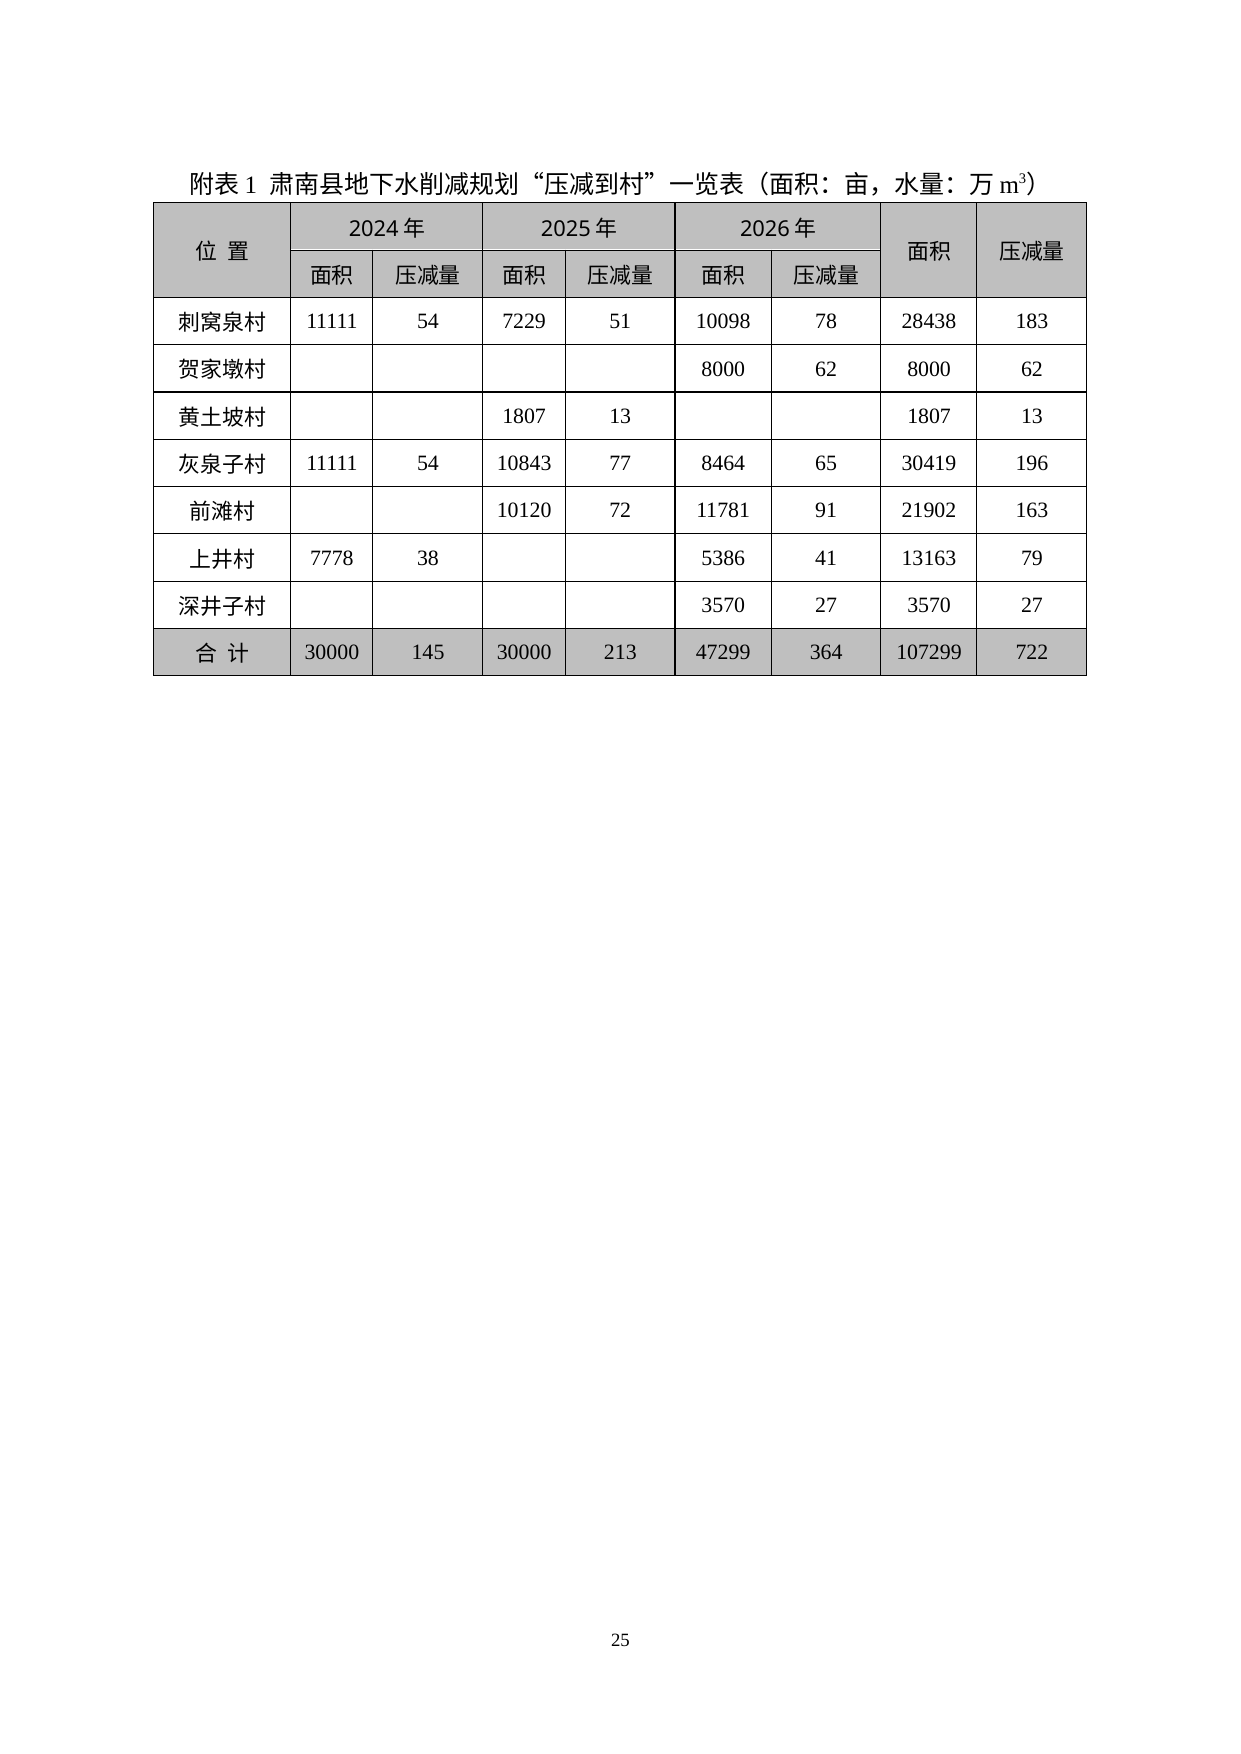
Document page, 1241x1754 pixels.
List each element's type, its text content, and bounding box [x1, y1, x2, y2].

table_cell 7229 [483, 298, 565, 344]
table_cell 面积 [676, 251, 771, 297]
table_cell 面积 [483, 251, 565, 297]
table_cell 1807 [483, 393, 565, 439]
table_header 压减量 [977, 203, 1086, 297]
table_cell 38 [373, 534, 482, 581]
table_cell 合 计 [154, 629, 290, 675]
table_cell 贺家墩村 [154, 345, 290, 391]
table_cell 10098 [676, 298, 771, 344]
table_cell [291, 393, 372, 439]
table_cell 72 [566, 487, 674, 533]
table_cell 163 [977, 487, 1086, 533]
table_cell [483, 582, 565, 628]
table_cell [291, 345, 372, 391]
table_cell 62 [977, 345, 1086, 391]
table_header 位 置 [154, 203, 290, 297]
table_cell [772, 393, 880, 439]
table_cell 30000 [291, 629, 372, 675]
table_cell 11781 [676, 487, 771, 533]
table_cell [291, 582, 372, 628]
table_cell [676, 393, 771, 439]
table_cell 27 [772, 582, 880, 628]
table_header 2025年 [483, 203, 674, 249]
table_cell 3570 [676, 582, 771, 628]
table_cell [291, 487, 372, 533]
table_cell 54 [373, 298, 482, 344]
table_header 2024年 [291, 203, 482, 249]
table_cell [483, 534, 565, 581]
table_cell [373, 345, 482, 391]
table_cell 47299 [676, 629, 771, 675]
table_cell [373, 582, 482, 628]
table_cell 722 [977, 629, 1086, 675]
table_cell 前滩村 [154, 487, 290, 533]
table_cell 11111 [291, 440, 372, 486]
table_cell 28438 [881, 298, 976, 344]
table_cell 79 [977, 534, 1086, 581]
table_cell 1807 [881, 393, 976, 439]
table_cell 62 [772, 345, 880, 391]
table_cell 196 [977, 440, 1086, 486]
table_cell 77 [566, 440, 674, 486]
table_cell 41 [772, 534, 880, 581]
table_cell 5386 [676, 534, 771, 581]
text 附表1 肃南县地下水削减规划“压减到村”一览表（面积：亩，水量：万m3） [153, 163, 1087, 202]
table_cell 10843 [483, 440, 565, 486]
table_cell 刺窝泉村 [154, 298, 290, 344]
table_header 2026年 [676, 203, 880, 249]
table_cell 51 [566, 298, 674, 344]
table_cell 145 [373, 629, 482, 675]
table_cell 30419 [881, 440, 976, 486]
table_cell 30000 [483, 629, 565, 675]
table_cell 7778 [291, 534, 372, 581]
table_cell 深井子村 [154, 582, 290, 628]
table_header 面积 [881, 203, 976, 297]
table_cell 107299 [881, 629, 976, 675]
table_cell 13163 [881, 534, 976, 581]
table_cell 8000 [676, 345, 771, 391]
table_cell 13 [977, 393, 1086, 439]
table_cell 21902 [881, 487, 976, 533]
table_cell 213 [566, 629, 674, 675]
table_cell 78 [772, 298, 880, 344]
table_cell 27 [977, 582, 1086, 628]
table_cell [566, 582, 674, 628]
table_cell 压减量 [566, 251, 674, 297]
table_cell [566, 345, 674, 391]
table_cell 13 [566, 393, 674, 439]
table_cell [373, 393, 482, 439]
table_cell 10120 [483, 487, 565, 533]
table_cell 54 [373, 440, 482, 486]
table_cell 黄土坡村 [154, 393, 290, 439]
table_cell 压减量 [373, 251, 482, 297]
table_cell 11111 [291, 298, 372, 344]
table_cell [373, 487, 482, 533]
table_cell 压减量 [772, 251, 880, 297]
table_cell 65 [772, 440, 880, 486]
table_cell 183 [977, 298, 1086, 344]
table_cell [566, 534, 674, 581]
table_cell 灰泉子村 [154, 440, 290, 486]
table_cell [483, 345, 565, 391]
table_cell 8000 [881, 345, 976, 391]
table_cell 面积 [291, 251, 372, 297]
table_cell 8464 [676, 440, 771, 486]
table_cell 91 [772, 487, 880, 533]
table_cell 3570 [881, 582, 976, 628]
table_cell 364 [772, 629, 880, 675]
table_cell 上井村 [154, 534, 290, 581]
